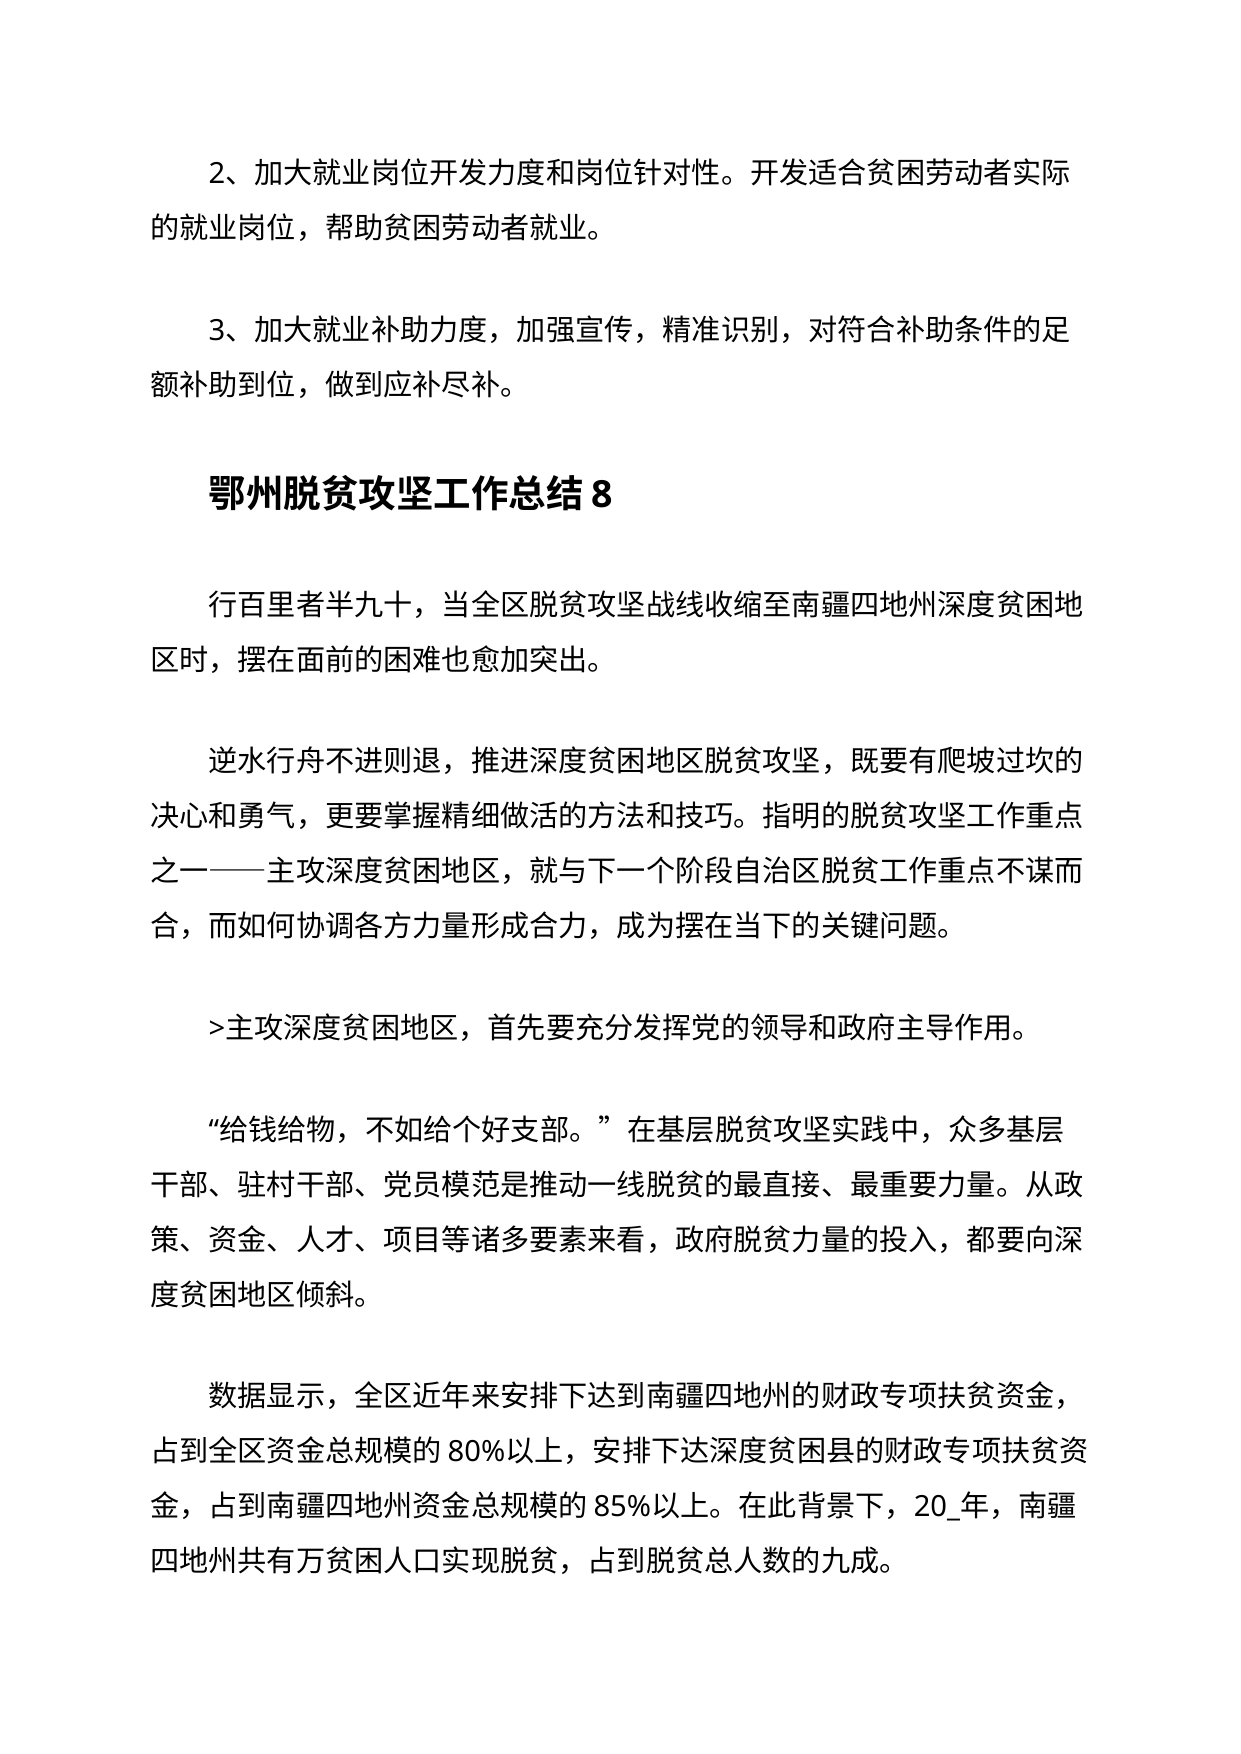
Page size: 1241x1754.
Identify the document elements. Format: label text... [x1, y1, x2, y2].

text 行百里者半九十，当全区脱贫攻坚战线收缩至南疆四地州深度贫困地区时，摆在面前的困难也愈加突出。 [150, 581, 1090, 678]
text 2、加大就业岗位开发力度和岗位针对性。开发适合贫困劳动者实际的就业岗位，帮助贫困劳动者就业。 [150, 150, 1090, 247]
text >主攻深度贫困地区，首先要充分发挥党的领导和政府主导作用。 [150, 1004, 1090, 1047]
text 数据显示，全区近年来安排下达到南疆四地州的财政专项扶贫资金，占到全区资金总规模的80%以上，安排下达深度贫困县的财政专项扶贫资金，占到南疆四地州资金总规模的85%以上。在此背景下，20_年，南疆四地州共有万贫困人口实现脱贫，占到脱贫总人数的九成。 [150, 1373, 1090, 1580]
text 3、加大就业补助力度，加强宣传，精准识别，对符合补助条件的足额补助到位，做到应补尽补。 [150, 307, 1090, 404]
text “给钱给物，不如给个好支部。”在基层脱贫攻坚实践中，众多基层干部、驻村干部、党员模范是推动一线脱贫的最直接、最重要力量。从政策、资金、人才、项目等诸多要素来看，政府脱贫力量的投入，都要向深度贫困地区倾斜。 [150, 1106, 1090, 1313]
text 逆水行舟不进则退，推进深度贫困地区脱贫攻坚，既要有爬坡过坎的决心和勇气，更要掌握精细做活的方法和技巧。指明的脱贫攻坚工作重点之一——主攻深度贫困地区，就与下一个阶段自治区脱贫工作重点不谋而合，而如何协调各方力量形成合力，成为摆在当下的关键问题。 [150, 738, 1090, 945]
text 鄂州脱贫攻坚工作总结8 [150, 463, 1090, 518]
